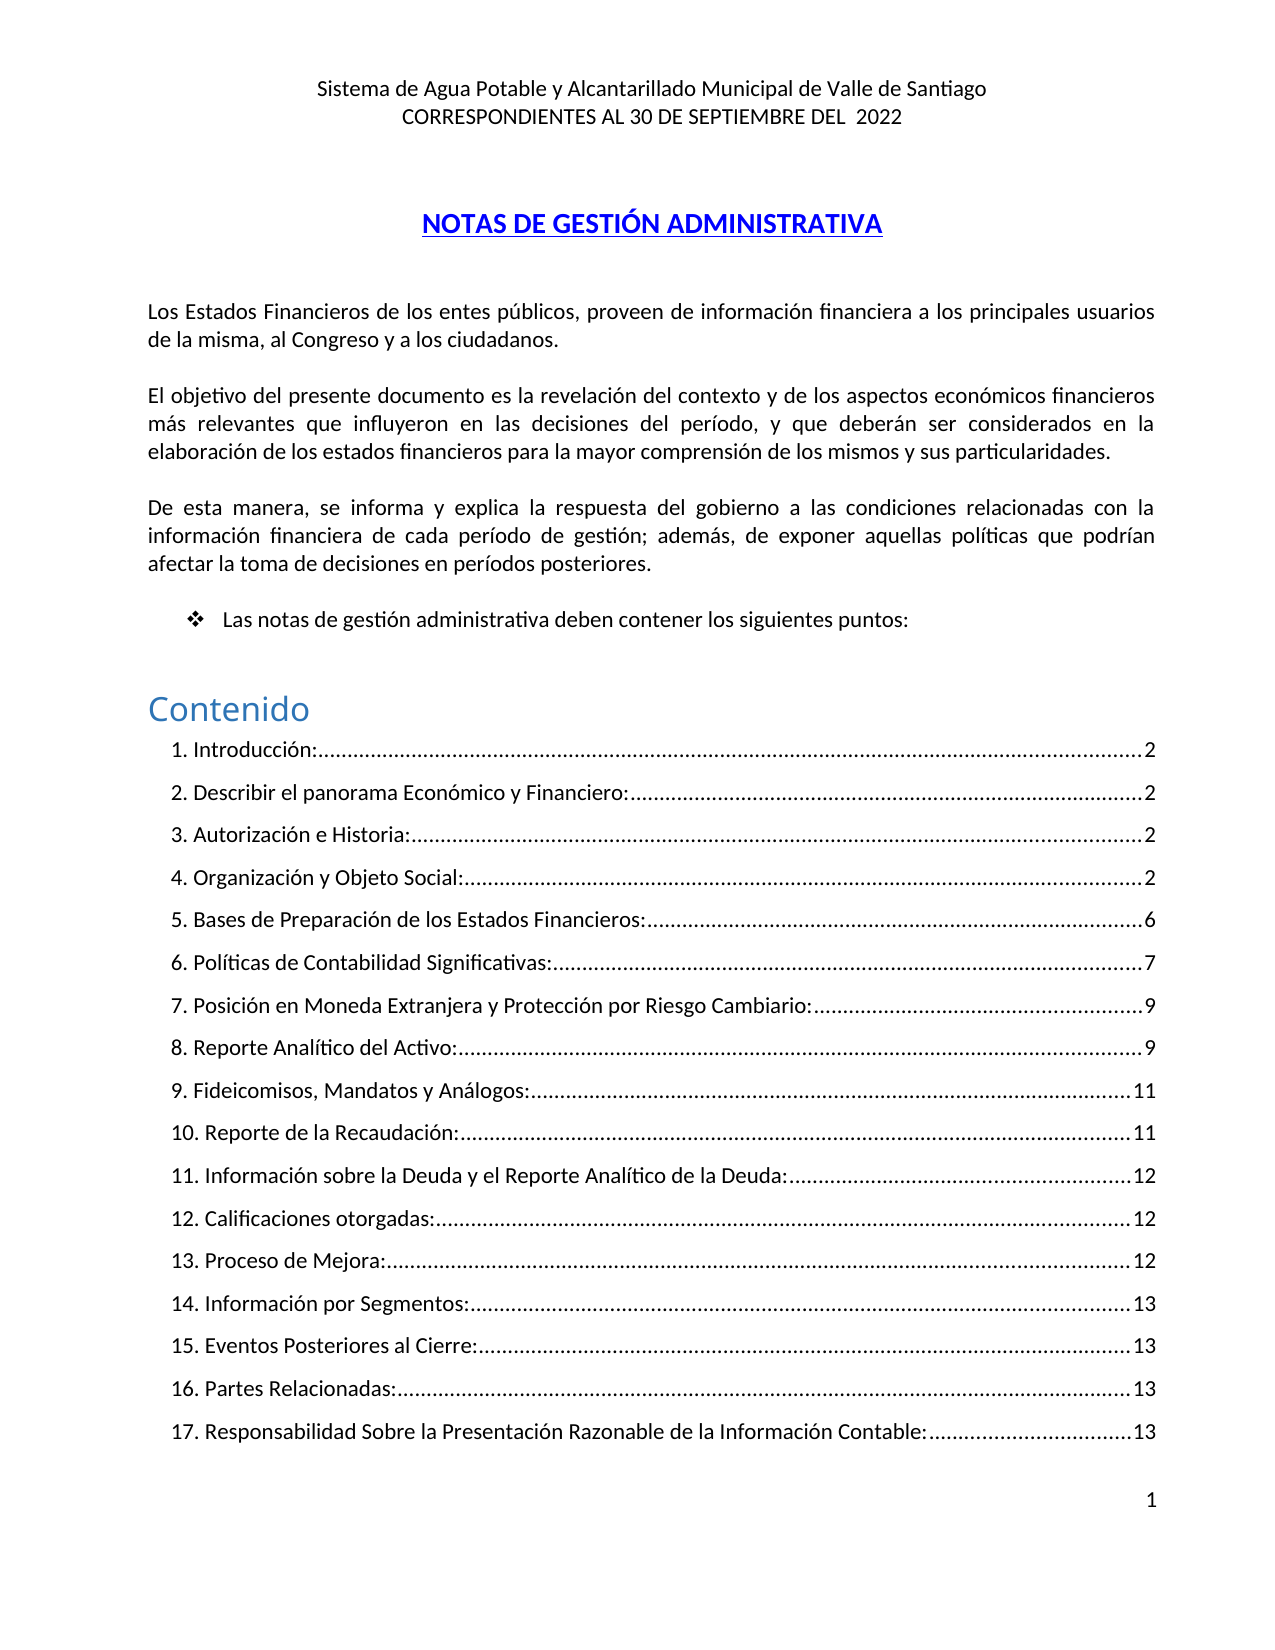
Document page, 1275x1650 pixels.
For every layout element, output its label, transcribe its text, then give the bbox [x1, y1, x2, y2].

list Las notas de gestión administrativa deben contener los siguientes puntos: [185, 605, 1157, 633]
text Los Estados Financieros de los entes públicos, proveen de información financiera a los principales usuarios de la misma, al Congreso y a los ciudadanos. [148, 297, 1157, 353]
text De esta manera, se informa y explica la respuesta del gobierno a las condiciones relacionadas con la información financiera de cada período de gestión; además, de exponer aquellas políticas que podrían afectar la toma de decisiones en períodos posteriores. [148, 493, 1157, 577]
text NOTAS DE GESTIÓN ADMINISTRATIVA [148, 205, 1157, 241]
text El objetivo del presente documento es la revelación del contexto y de los aspectos económicos financieros más relevantes que influyeron en las decisiones del período, y que deberán ser considerados en la elaboración de los estados financieros para la mayor comprensión de los mismos y sus particularidades. [148, 381, 1157, 465]
